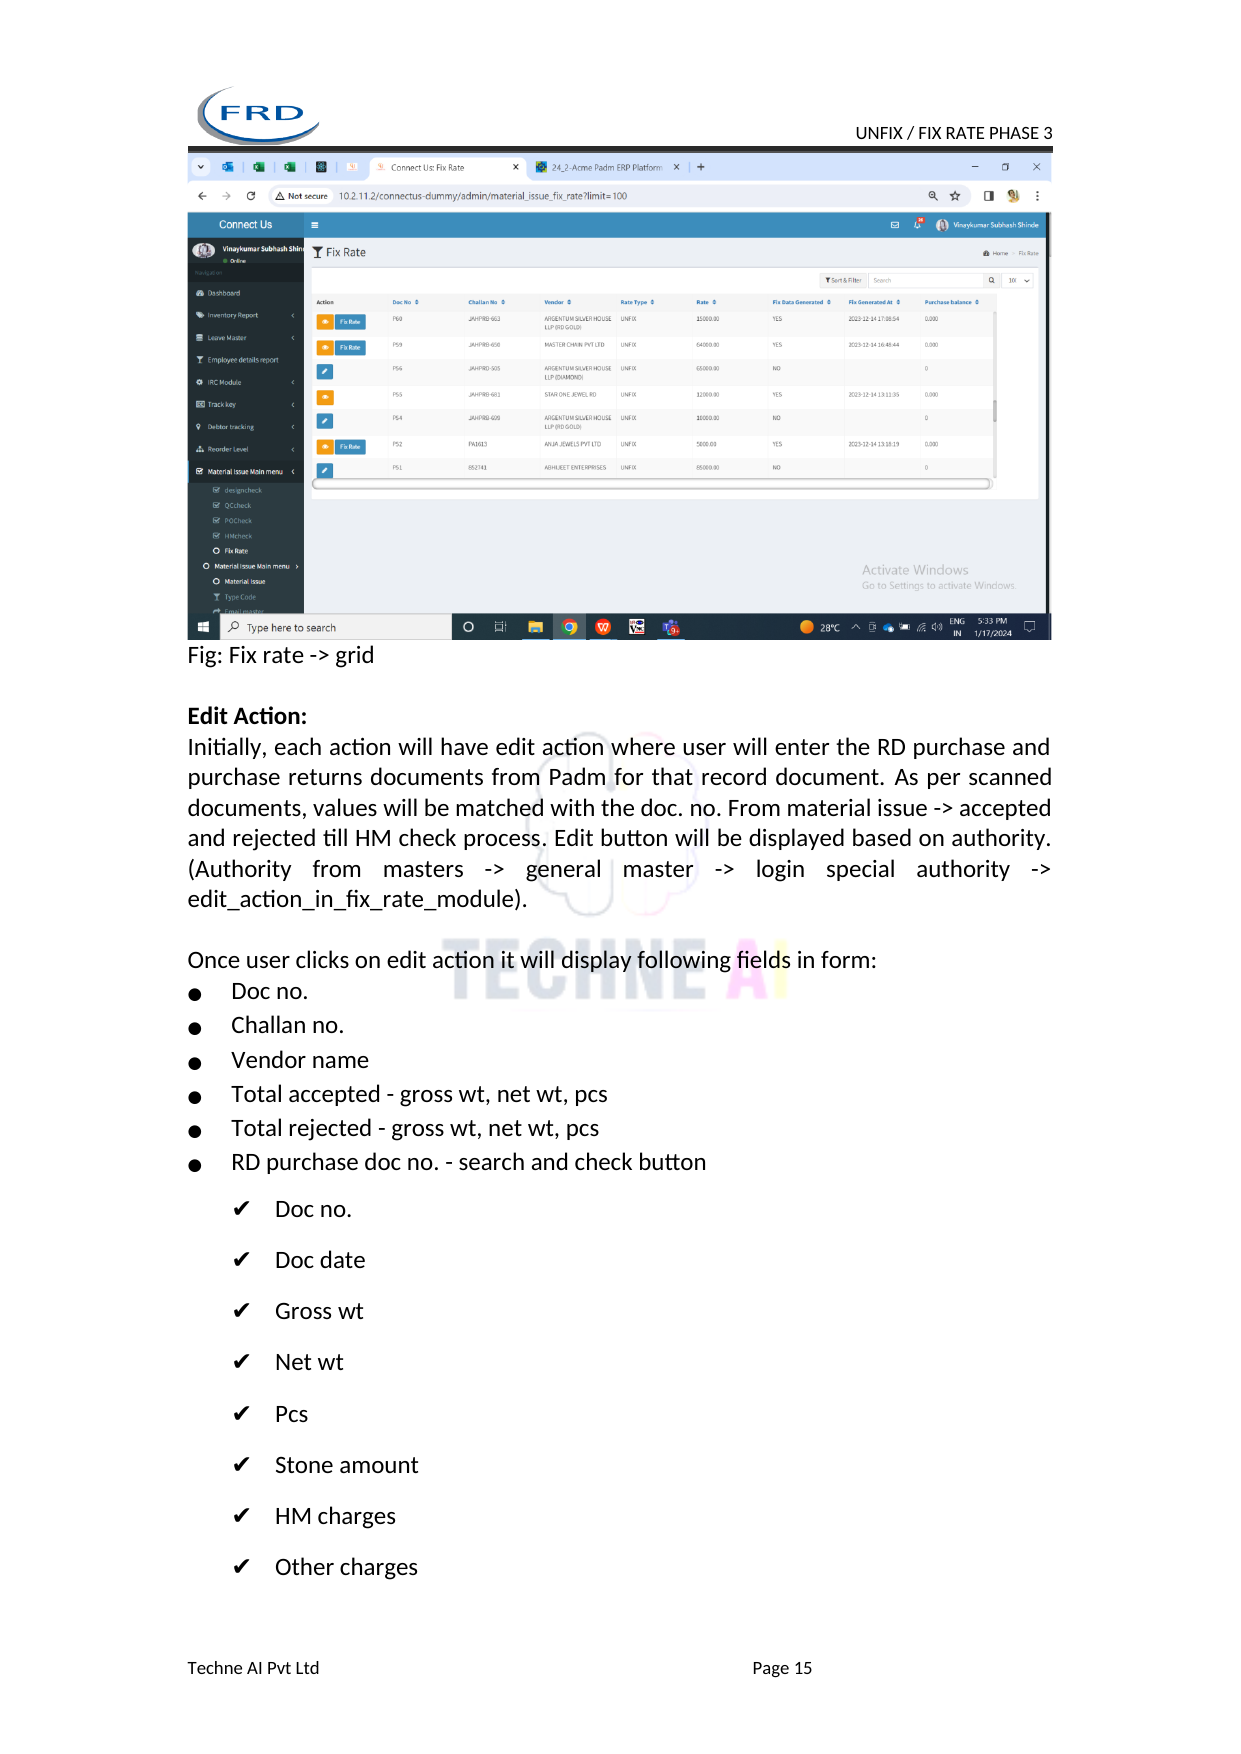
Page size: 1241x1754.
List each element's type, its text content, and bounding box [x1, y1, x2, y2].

list Doc no. [231, 1180, 1053, 1231]
list Other charges [231, 1539, 1053, 1590]
list Doc no. [187, 975, 1053, 1009]
list Total accepted - gross wt, net wt, pcs [187, 1077, 1053, 1112]
list RD purchase doc no. - search and check button [187, 1146, 1053, 1180]
text Edit Action: [187, 700, 1053, 731]
list Doc date [231, 1231, 1053, 1282]
list HM charges [231, 1487, 1053, 1539]
list Gross wt [231, 1282, 1053, 1334]
text Fig: Fix rate -> grid [187, 639, 1053, 670]
list Challan no. [187, 1009, 1053, 1043]
list Pcs [231, 1385, 1053, 1436]
list Total rejected - gross wt, net wt, pcs [187, 1112, 1053, 1146]
list Stone amount [231, 1436, 1053, 1487]
picture [187, 153, 1052, 640]
list Vendor name [187, 1043, 1053, 1077]
list Net wt [231, 1334, 1053, 1385]
text Once user clicks on edit action it will display following fields in form: [187, 944, 1053, 975]
text Initially, each action will have edit action where user will enter the RD purchase and purchase returns documents from Padm for that record document. As per scanned documents, values will be matched with the doc. no. From material issue -> accepted and rejected till HM check process. Edit button will be displayed based on authority. (Authority from masters -> general master -> login special authority -> edit_action_in_fix_rate_module). [187, 731, 1053, 914]
